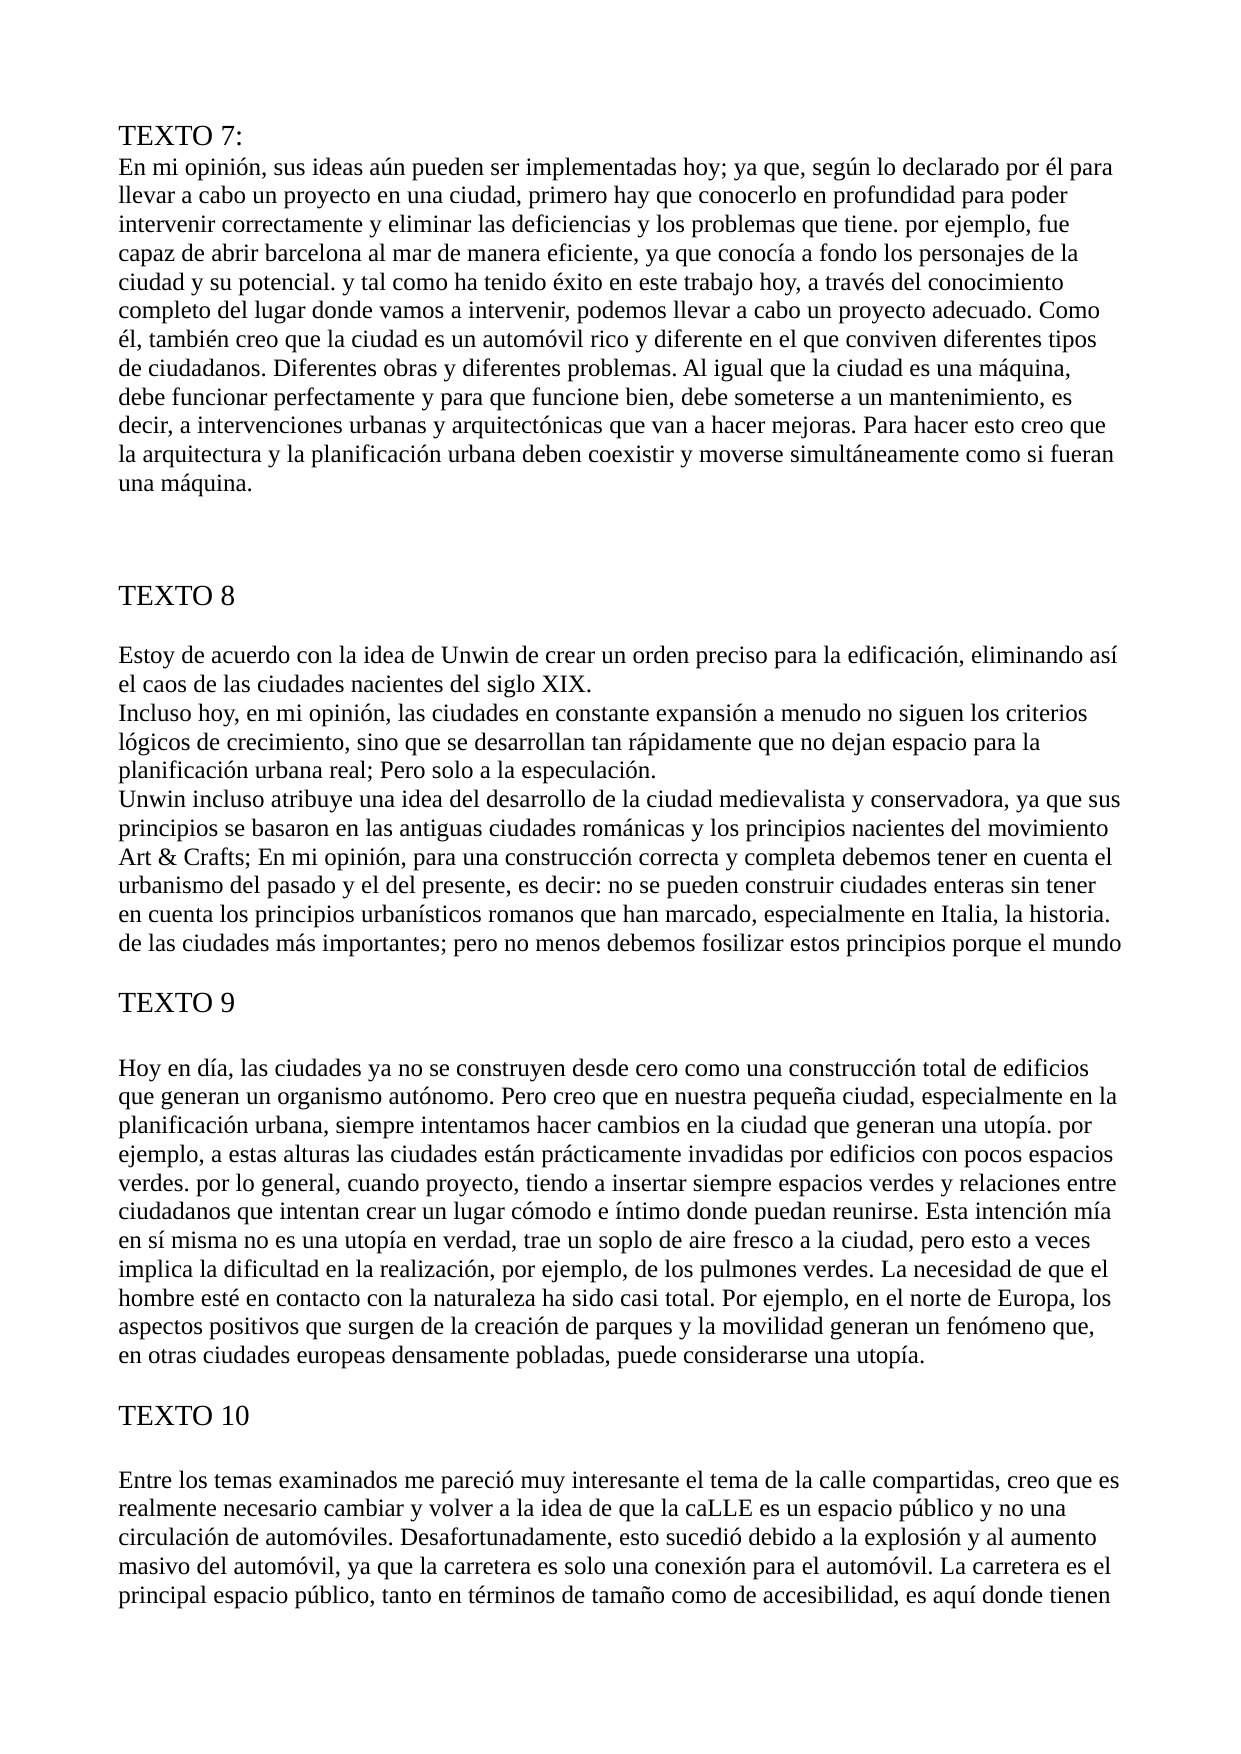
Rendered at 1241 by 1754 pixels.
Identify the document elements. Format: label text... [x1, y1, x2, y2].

text Unwin incluso atribuye una idea del desarrollo de la ciudad medievalista y conservadora, ya que sus principios se basaron en las antiguas ciudades románicas y los principios nacientes del movimiento Art & Crafts; En mi opinión, para una construcción correcta y completa debemos tener en cuenta el urbanismo del pasado y el del presente, es decir: no se pueden construir ciudades enteras sin tener en cuenta los principios urbanísticos romanos que han marcado, especialmente en Italia, la historia. de las ciudades más importantes; pero no menos debemos fosilizar estos principios porque el mundo [118, 784, 1122, 957]
text TEXTO 7: [118, 118, 1122, 152]
text Hoy en día, las ciudades ya no se construyen desde cero como una construcción total de edificios que generan un organismo autónomo. Pero creo que en nuestra pequeña ciudad, especialmente en la planificación urbana, siempre intentamos hacer cambios en la ciudad que generan una utopía. por ejemplo, a estas alturas las ciudades están prácticamente invadidas por edificios con pocos espacios verdes. por lo general, cuando proyecto, tiendo a insertar siempre espacios verdes y relaciones entre ciudadanos que intentan crear un lugar cómodo e íntimo donde puedan reunirse. Esta intención mía en sí misma no es una utopía en verdad, trae un soplo de aire fresco a la ciudad, pero esto a veces implica la dificultad en la realización, por ejemplo, de los pulmones verdes. La necesidad de que el hombre esté en contacto con la naturaleza ha sido casi total. Por ejemplo, en el norte de Europa, los aspectos positivos que surgen de la creación de parques y la movilidad generan un fenómeno que, en otras ciudades europeas densamente pobladas, puede considerarse una utopía. [118, 1053, 1122, 1369]
text TEXTO 9 [118, 986, 1122, 1019]
text Incluso hoy, en mi opinión, las ciudades en constante expansión a menudo no siguen los criterios lógicos de crecimiento, sino que se desarrollan tan rápidamente que no dejan espacio para la planificación urbana real; Pero solo a la especulación. [118, 698, 1122, 784]
text Estoy de acuerdo con la idea de Unwin de crear un orden preciso para la edificación, eliminando así el caos de las ciudades nacientes del siglo XIX. [118, 641, 1122, 698]
text TEXTO 8 [118, 578, 1122, 612]
text TEXTO 10 [118, 1398, 1122, 1431]
text En mi opinión, sus ideas aún pueden ser implementadas hoy; ya que, según lo declarado por él para llevar a cabo un proyecto en una ciudad, primero hay que conocerlo en profundidad para poder intervenir correctamente y eliminar las deficiencias y los problemas que tiene. por ejemplo, fue capaz de abrir barcelona al mar de manera eficiente, ya que conocía a fondo los personajes de la ciudad y su potencial. y tal como ha tenido éxito en este trabajo hoy, a través del conocimiento completo del lugar donde vamos a intervenir, podemos llevar a cabo un proyecto adecuado. Como él, también creo que la ciudad es un automóvil rico y diferente en el que conviven diferentes tipos de ciudadanos. Diferentes obras y diferentes problemas. Al igual que la ciudad es una máquina, debe funcionar perfectamente y para que funcione bien, debe someterse a un mantenimiento, es decir, a intervenciones urbanas y arquitectónicas que van a hacer mejoras. Para hacer esto creo que la arquitectura y la planificación urbana deben coexistir y moverse simultáneamente como si fueran una máquina. [118, 152, 1122, 497]
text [118, 1465, 1122, 1608]
